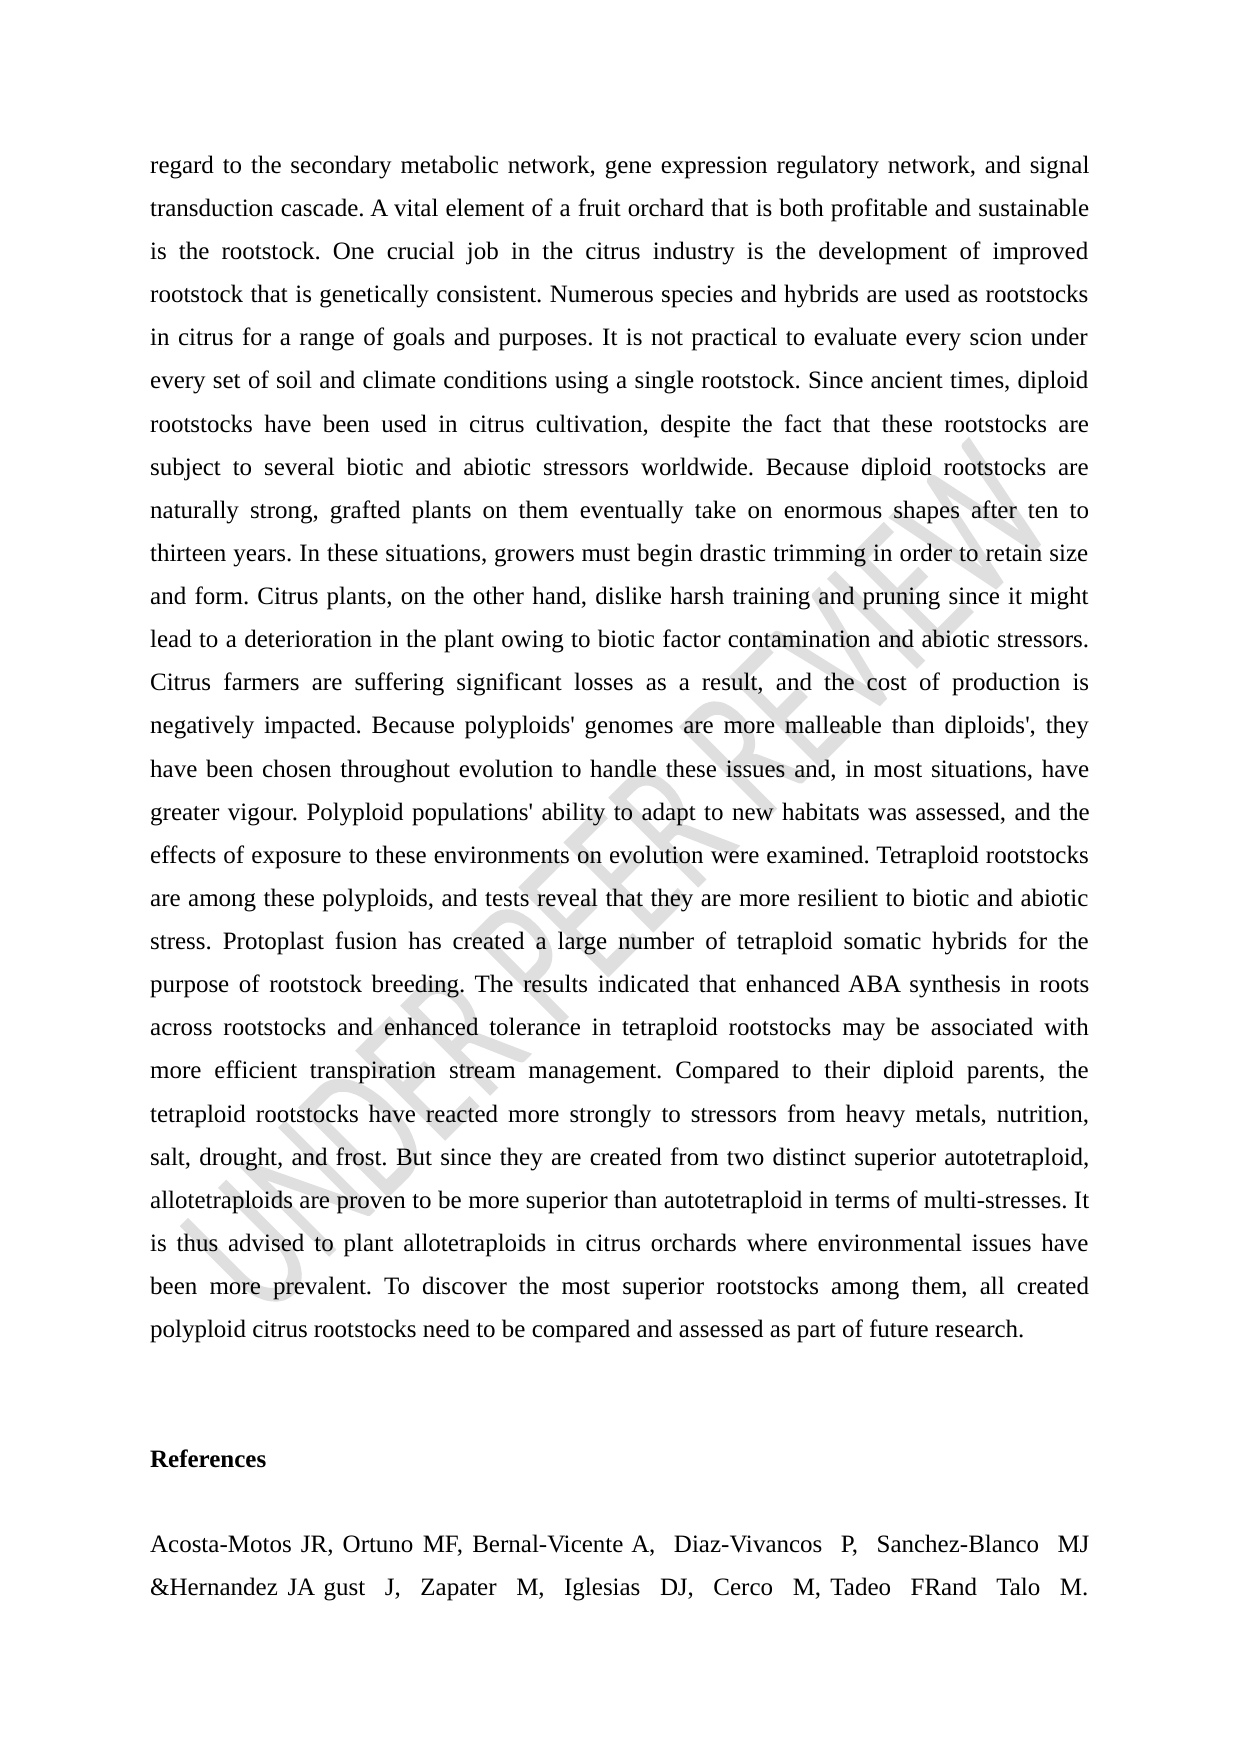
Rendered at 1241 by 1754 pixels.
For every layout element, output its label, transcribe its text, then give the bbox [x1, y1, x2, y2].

list References [150, 1444, 1090, 1472]
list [150, 150, 1090, 1343]
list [150, 1529, 1090, 1601]
